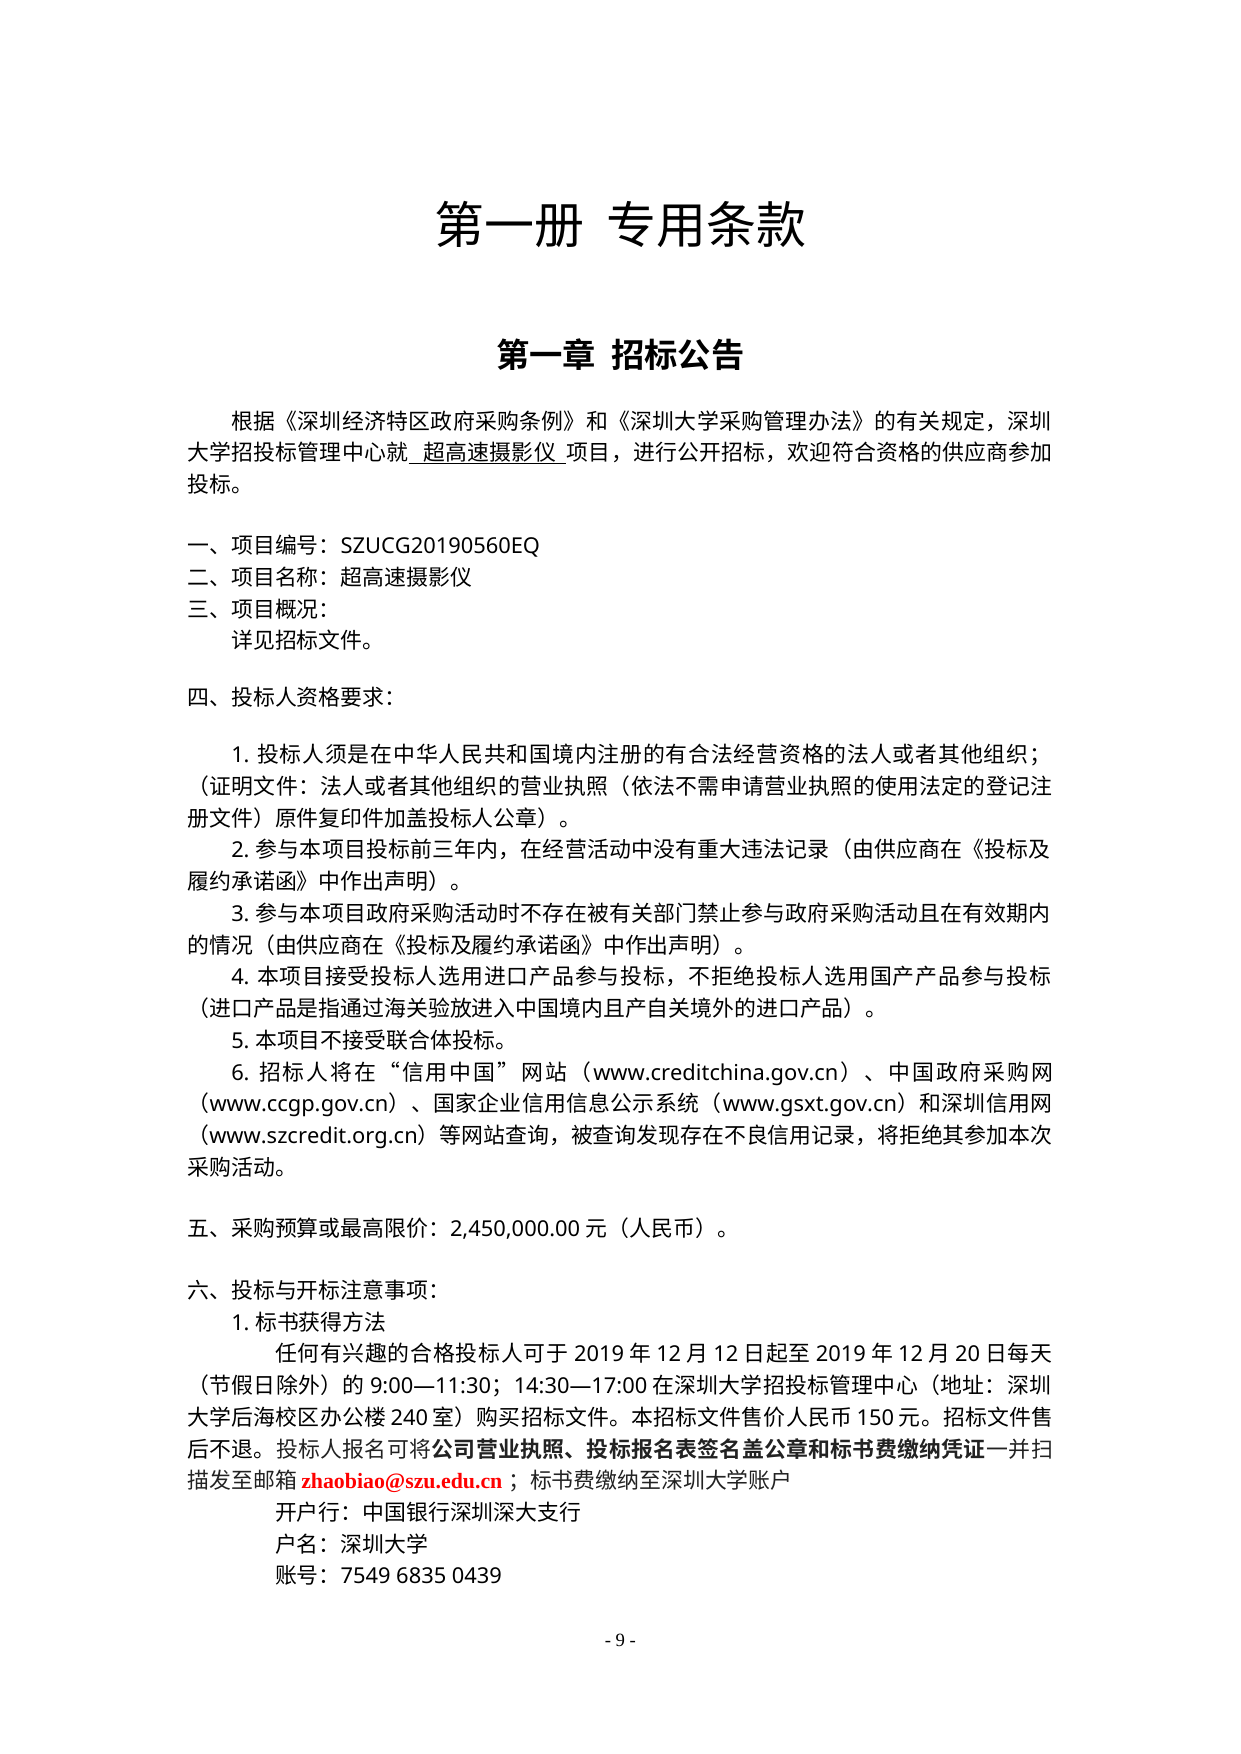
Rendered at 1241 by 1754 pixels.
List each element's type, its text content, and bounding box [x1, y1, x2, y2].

text 5. 本项目不接受联合体投标。 [187, 1023, 1053, 1054]
text 五、采购预算或最高限价：2,450,000.00 元（人民币）。 [187, 1211, 1053, 1243]
text 详见招标文件。 [187, 623, 1053, 655]
text 3. 参与本项目政府采购活动时不存在被有关部门禁止参与政府采购活动且在有效期内的情况（由供应商在《投标及履约承诺函》中作出声明）。 [187, 896, 1053, 959]
text 1. 投标人须是在中华人民共和国境内注册的有合法经营资格的法人或者其他组织；（证明文件：法人或者其他组织的营业执照（依法不需申请营业执照的使用法定的登记注册文件）原件复印件加盖投标人公章）。 [187, 737, 1053, 832]
text 户名：深圳大学 [187, 1527, 1053, 1558]
text 账号：7549 6835 0439 [187, 1558, 1053, 1590]
text 四、投标人资格要求： [187, 680, 1053, 712]
text 4. 本项目接受投标人选用进口产品参与投标，不拒绝投标人选用国产产品参与投标（进口产品是指通过海关验放进入中国境内且产自关境外的进口产品）。 [187, 959, 1053, 1023]
text 2. 参与本项目投标前三年内，在经营活动中没有重大违法记录（由供应商在《投标及履约承诺函》中作出声明）。 [187, 832, 1053, 896]
text 开户行：中国银行深圳深大支行 [187, 1495, 1053, 1527]
subtitle 第一册 专用条款 [187, 185, 1053, 258]
subtitle 第一章 招标公告 [187, 328, 1053, 377]
text 一、项目编号：SZUCG20190560EQ [187, 528, 1053, 560]
text 1. 标书获得方法 [187, 1304, 1053, 1336]
text 根据《深圳经济特区政府采购条例》和《深圳大学采购管理办法》的有关规定，深圳大学招投标管理中心就 超高速摄影仪 项目，进行公开招标，欢迎符合资格的供应商参加投标。 [187, 404, 1053, 499]
text 三、项目概况： [187, 592, 1053, 623]
text 六、投标与开标注意事项： [187, 1273, 1053, 1304]
text 6. 招标人将在“信用中国”网站（www.creditchina.gov.cn）、中国政府采购网（www.ccgp.gov.cn）、国家企业信用信息公示系统（www.gsxt.gov.cn）和深圳信用网（www.szcredit.org.cn）等网站查询，被查询发现存在不良信用记录，将拒绝其参加本次采购活动。 [187, 1054, 1053, 1181]
text 二、项目名称：超高速摄影仪 [187, 560, 1053, 592]
text 任何有兴趣的合格投标人可于2019年12月12日起至2019年12月20日每天（节假日除外）的9:00—11:30；14:30—17:00在深圳大学招投标管理中心（地址：深圳大学后海校区办公楼240室）购买招标文件。本招标文件售价人民币150元。招标文件售后不退。投标人报名可将公司营业执照、投标报名表签名盖公章和标书费缴纳凭证一并扫描发至邮箱zhaobiao@szu.edu.cn ；标书费缴纳至深圳大学账户 [187, 1336, 1053, 1495]
